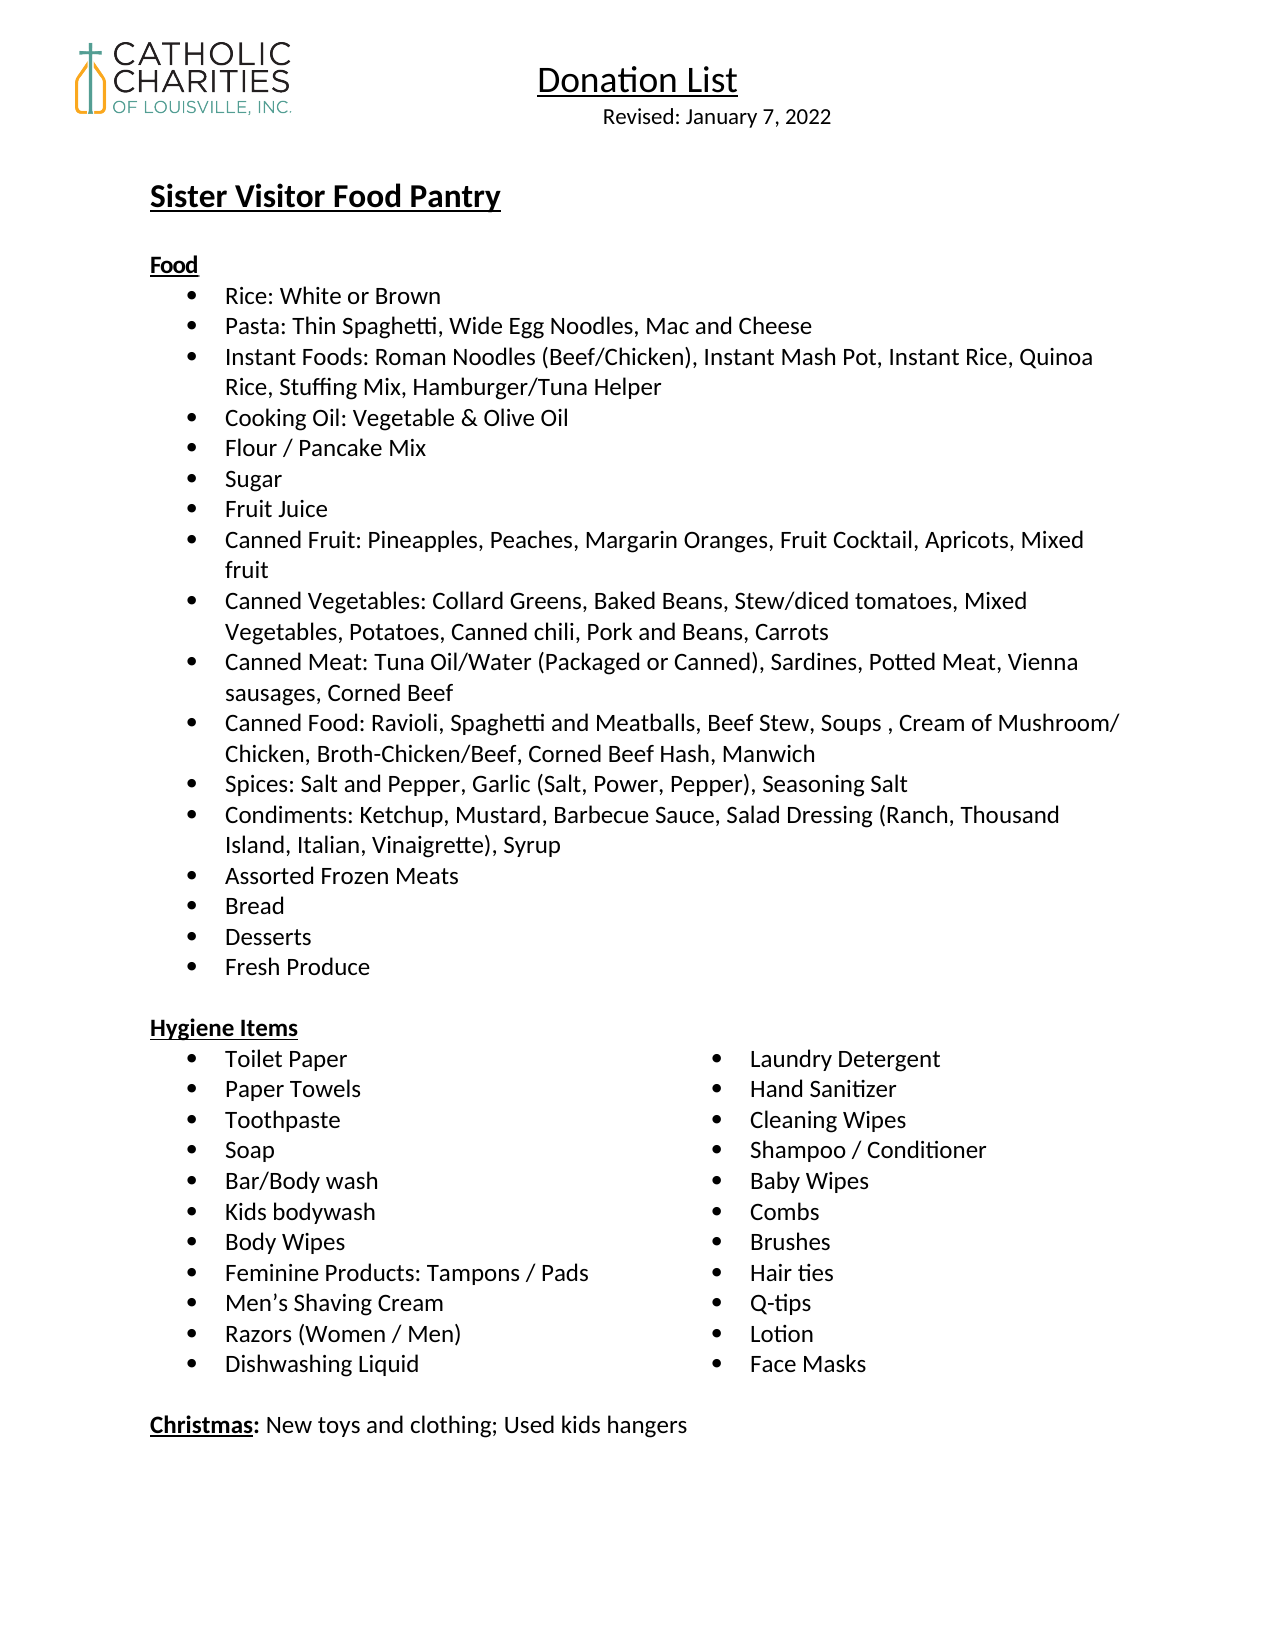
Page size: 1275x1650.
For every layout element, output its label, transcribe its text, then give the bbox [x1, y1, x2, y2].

list Rice: White or Brown [187, 280, 1125, 311]
list Bar/Body wash [187, 1165, 600, 1196]
list Q-tips [712, 1287, 1125, 1318]
list Cooking Oil: Vegetable & Olive Oil [187, 402, 1125, 433]
list Spices: Salt and Pepper, Garlic (Salt, Power, Pepper), Seasoning Salt [187, 768, 1125, 799]
list Bread [187, 890, 1125, 921]
list Kids bodywash [187, 1196, 600, 1226]
list Toothpaste [187, 1104, 600, 1134]
list Brushes [712, 1226, 1125, 1257]
text Christmas: New toys and clothing; Used kids hangers [150, 1409, 1125, 1440]
list Sugar [187, 463, 1125, 494]
list Canned Meat: Tuna Oil/Water (Packaged or Canned), Sardines, Potted Meat, Vienna sausages, Corned Beef [187, 646, 1125, 707]
list Lotion [712, 1318, 1125, 1348]
list Toilet Paper [187, 1043, 600, 1073]
list Hair ties [712, 1257, 1125, 1287]
list Laundry Detergent [712, 1043, 1125, 1073]
list Instant Foods: Roman Noodles (Beef/Chicken), Instant Mash Pot, Instant Rice, Quinoa Rice, Stuffing Mix, Hamburger/Tuna Helper [187, 341, 1125, 402]
list Body Wipes [187, 1226, 600, 1257]
list Canned Food: Ravioli, Spaghetti and Meatballs, Beef Stew, Soups , Cream of Mushroom/ Chicken, Broth-Chicken/Beef, Corned Beef Hash, Manwich [187, 707, 1125, 768]
list Desserts [187, 921, 1125, 951]
list Canned Fruit: Pineapples, Peaches, Margarin Oranges, Fruit Cocktail, Apricots, Mixed fruit [187, 524, 1125, 585]
list Razors (Women / Men) [187, 1318, 600, 1348]
list Flour / Pancake Mix [187, 433, 1125, 463]
list Canned Vegetables: Collard Greens, Baked Beans, Stew/diced tomatoes, Mixed Vegetables, Potatoes, Canned chili, Pork and Beans, Carrots [187, 585, 1125, 646]
list Assorted Frozen Meats [187, 860, 1125, 890]
picture [71, 36, 294, 118]
list Pasta: Thin Spaghetti, Wide Egg Noodles, Mac and Cheese [187, 311, 1125, 341]
text Hygiene Items [150, 1012, 1125, 1043]
text Food [150, 249, 1125, 280]
list Paper Towels [187, 1073, 600, 1104]
list Combs [712, 1196, 1125, 1226]
list Men’s Shaving Cream [187, 1287, 600, 1318]
list Fresh Produce [187, 951, 1125, 982]
list Fruit Juice [187, 494, 1125, 524]
list Baby Wipes [712, 1165, 1125, 1196]
list Face Masks [712, 1348, 1125, 1379]
list Hand Sanitizer [712, 1073, 1125, 1104]
list Condiments: Ketchup, Mustard, Barbecue Sauce, Salad Dressing (Ranch, Thousand Island, Italian, Vinaigrette), Syrup [187, 799, 1125, 860]
list Soap [187, 1134, 600, 1165]
list Cleaning Wipes [712, 1104, 1125, 1134]
subtitle Sister Visitor Food Pantry [150, 175, 1125, 216]
list Shampoo / Conditioner [712, 1134, 1125, 1165]
list Feminine Products: Tampons / Pads [187, 1257, 600, 1287]
list Dishwashing Liquid [187, 1348, 600, 1379]
